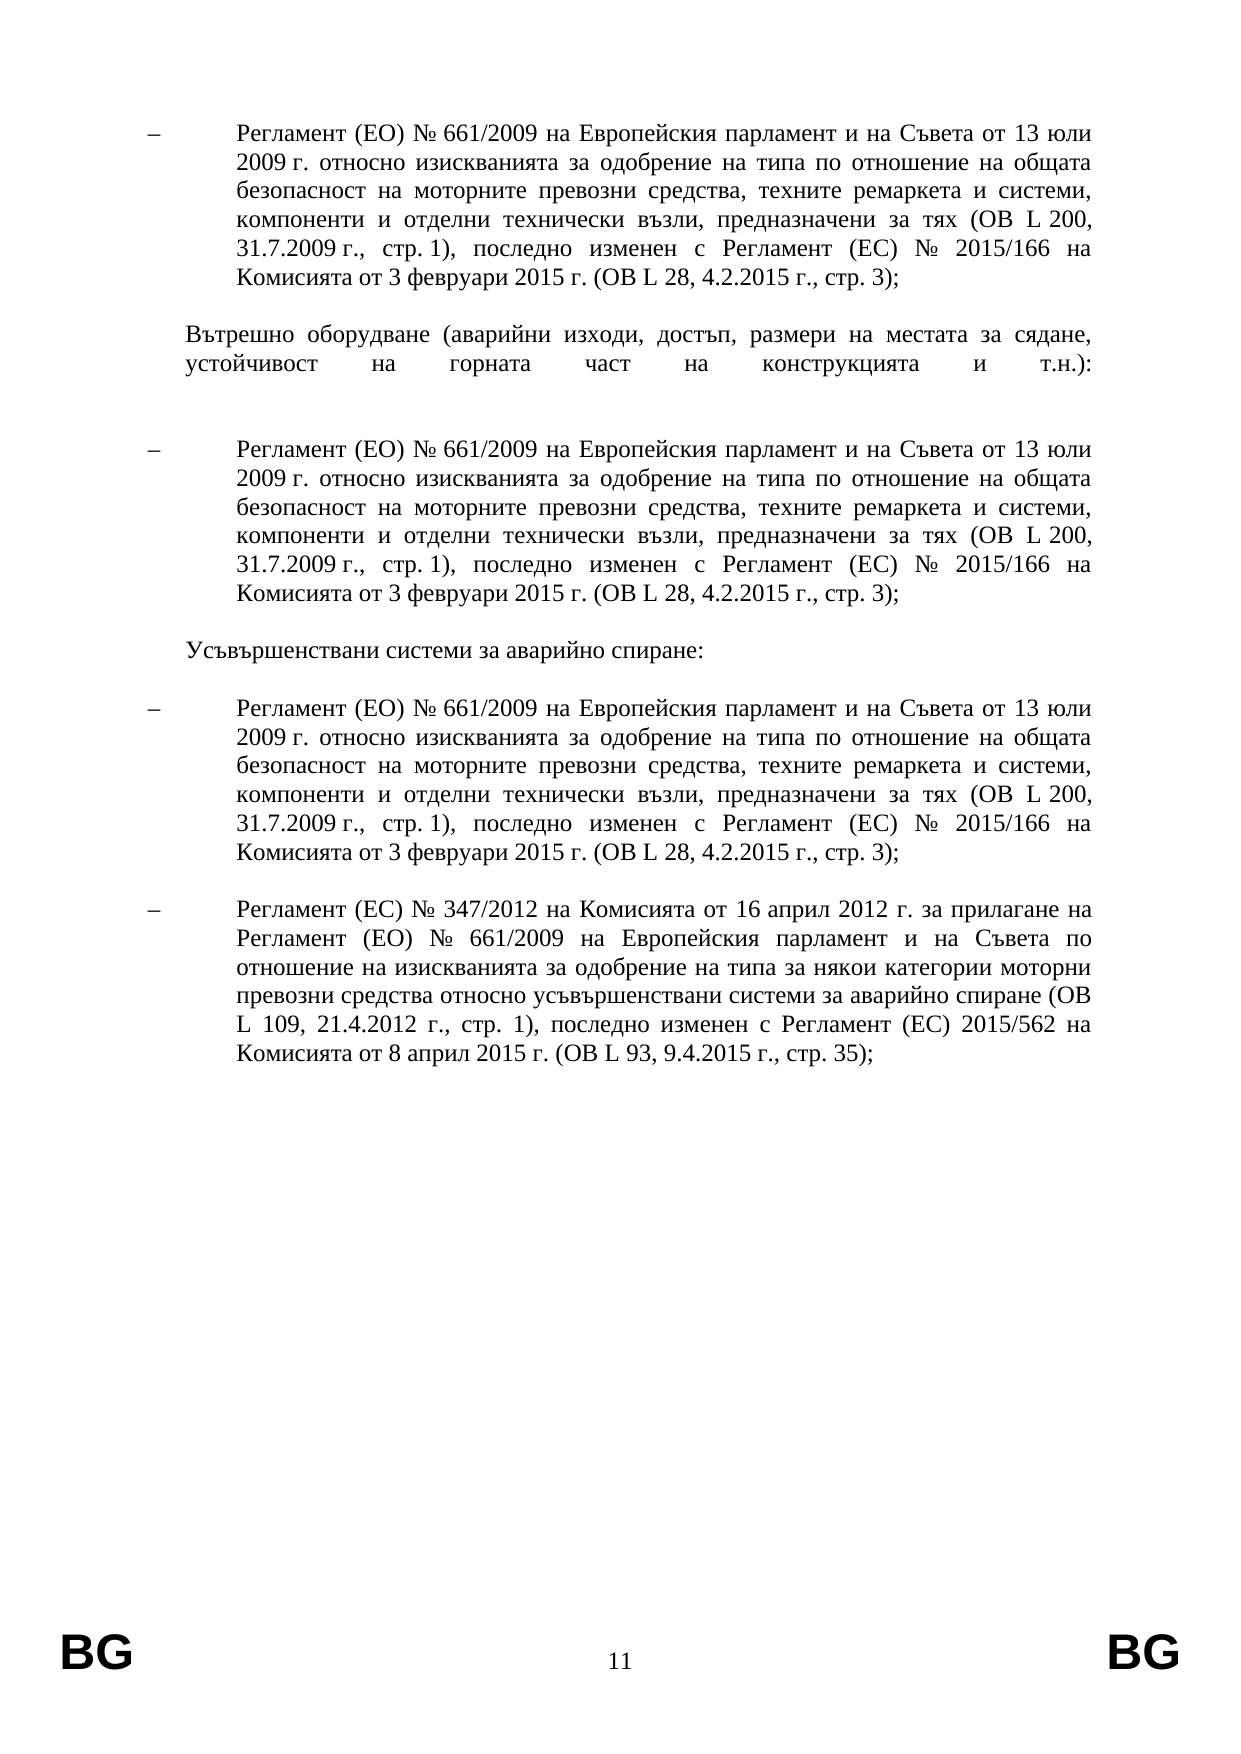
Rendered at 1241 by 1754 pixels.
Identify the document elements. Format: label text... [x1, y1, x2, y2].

text Усъвършенствани системи за аварийно спиране: [148, 636, 1093, 664]
text Регламент (ЕС) № 347/2012 на Комисията от 16 април 2012 г. за прилагане на Регламент (ЕО) № 661/2009 на Европейския парламент и на Съвета по отношение на изискванията за одобрение на типа за някои категории моторни превозни средства относно усъвършенствани системи за аварийно спиране (ОВ L 109, 21.4.2012 г., стр. 1), последно изменен с Регламент (ЕС) 2015/562 на Комисията от 8 април 2015 г. (ОВ L 93, 9.4.2015 г., стр. 35); [148, 894, 1093, 1067]
text Вътрешно оборудване (аварийни изходи, достъп, размери на местата за сядане, устойчивост на горната част на конструкцията и т.н.): [185, 319, 1093, 406]
